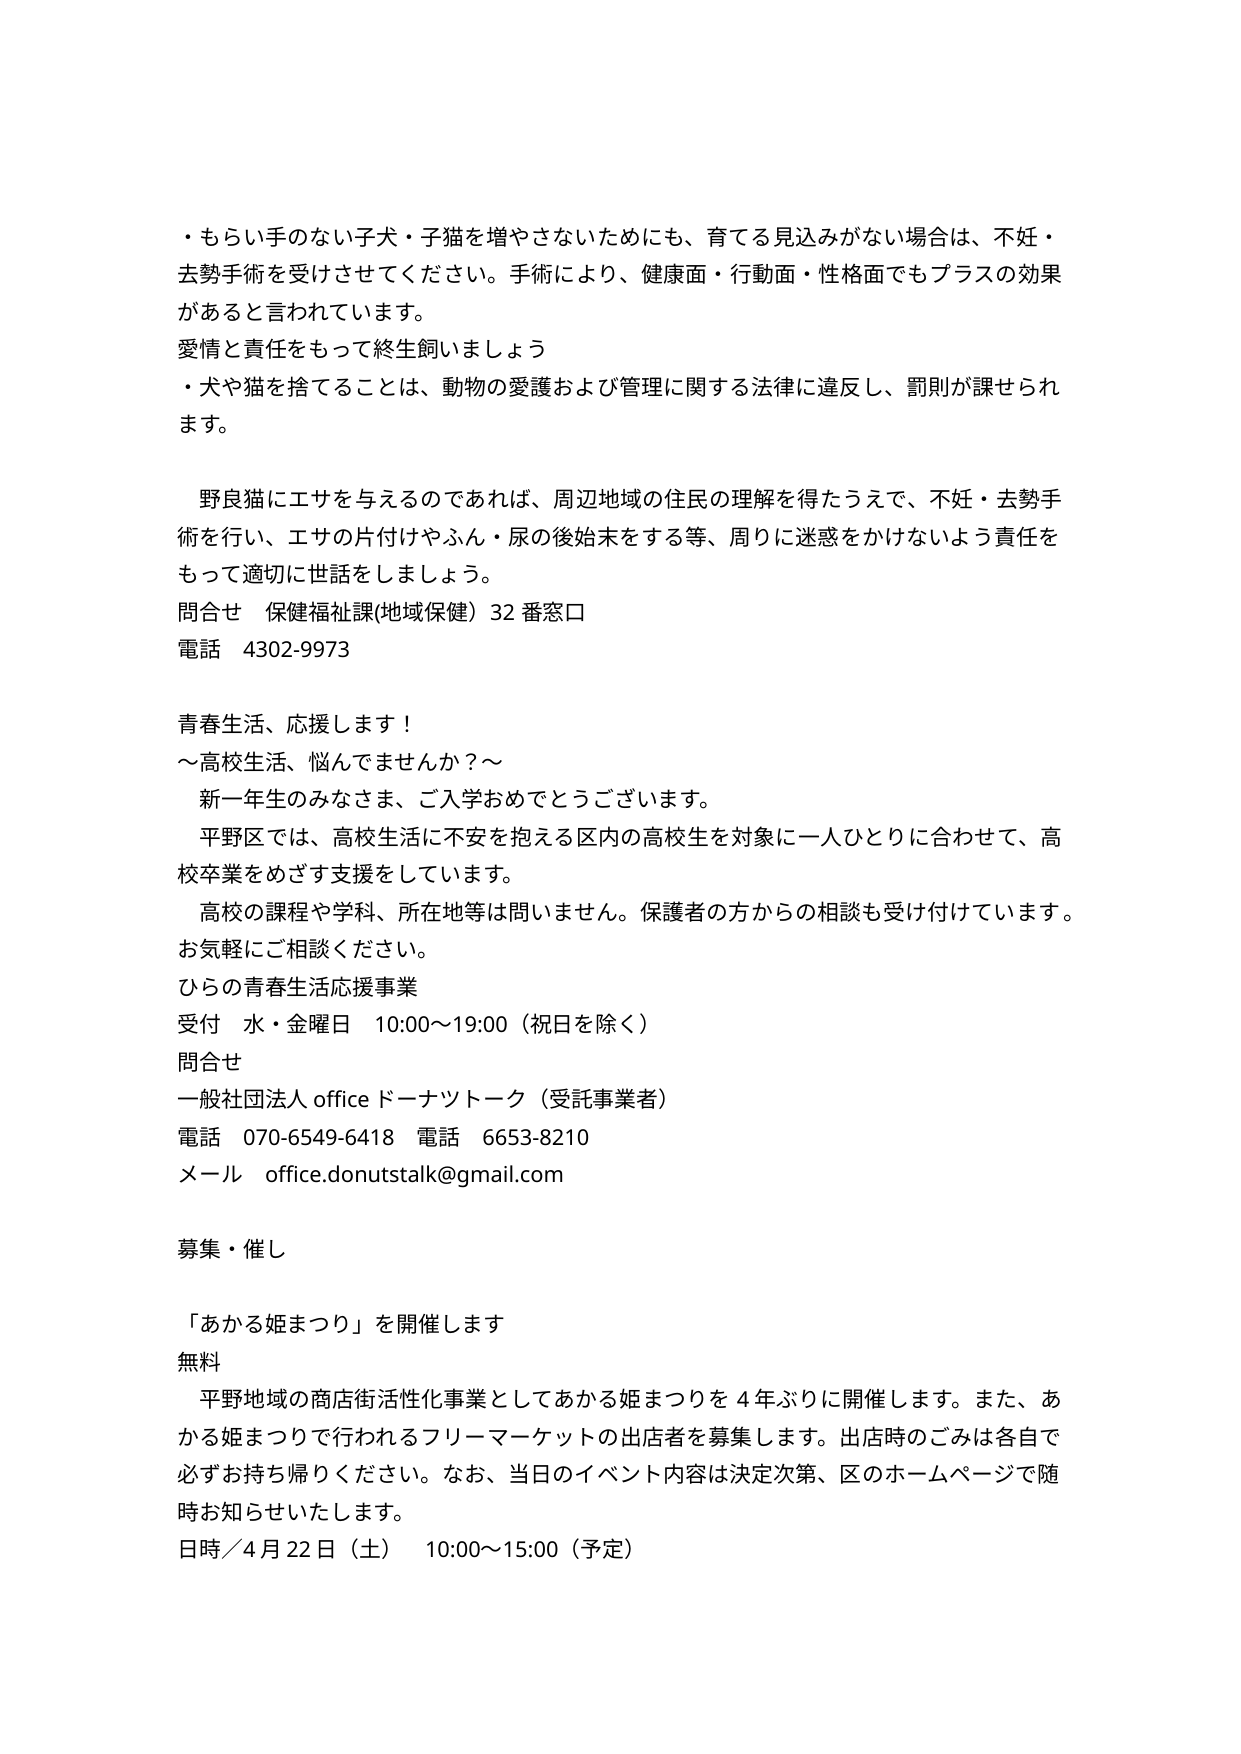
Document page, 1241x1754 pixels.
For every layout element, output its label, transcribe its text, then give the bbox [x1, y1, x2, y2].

text 無料 [177, 1342, 1063, 1379]
text 平野区では、高校生活に不安を抱える区内の高校生を対象に一人ひとりに合わせて、高校卒業をめざす支援をしています。 [177, 817, 1063, 892]
text ・もらい手のない子犬・子猫を増やさないためにも、育てる見込みがない場合は、不妊・去勢手術を受けさせてください。手術により、健康面・行動面・性格面でもプラスの効果があると言われています。 [177, 217, 1063, 329]
text 「あかる姫まつり」を開催します [177, 1304, 1063, 1342]
text 新一年生のみなさま、ご入学おめでとうございます。 [177, 779, 1063, 817]
text 愛情と責任をもって終生飼いましょう [177, 329, 1063, 367]
text ・犬や猫を捨てることは、動物の愛護および管理に関する法律に違反し、罰則が課せられます。 [177, 367, 1063, 442]
text 野良猫にエサを与えるのであれば、周辺地域の住民の理解を得たうえで、不妊・去勢手術を行い、エサの片付けやふん・尿の後始末をする等、周りに迷惑をかけないよう責任をもって適切に世話をしましょう。 [177, 479, 1063, 592]
text 日時／4月22日（土） 10:00〜15:00（予定） [177, 1529, 1063, 1567]
text 問合せ 保健福祉課(地域保健）32 番窓口 [177, 592, 1063, 629]
text メール office.donutstalk@gmail.com [177, 1154, 1063, 1192]
text ひらの青春生活応援事業 [177, 967, 1063, 1004]
text 受付 水・金曜日 10:00〜19:00（祝日を除く） [177, 1004, 1063, 1042]
text 募集・催し [177, 1229, 1063, 1267]
text 問合せ [177, 1042, 1063, 1079]
text 青春生活、応援します！ [177, 704, 1063, 742]
text 電話 4302-9973 [177, 629, 1063, 667]
text 平野地域の商店街活性化事業としてあかる姫まつりを4年ぶりに開催します。また、あかる姫まつりで行われるフリーマーケットの出店者を募集します。出店時のごみは各自で必ずお持ち帰りください。なお、当日のイベント内容は決定次第、区のホームページで随時お知らせいたします。 [177, 1379, 1063, 1529]
text 一般社団法人officeドーナツトーク（受託事業者） [177, 1079, 1063, 1117]
text 〜高校生活、悩んでませんか？〜 [177, 742, 1063, 779]
text 電話 070-6549-6418 電話 6653-8210 [177, 1117, 1063, 1154]
text 高校の課程や学科、所在地等は問いません。保護者の方からの相談も受け付けています。お気軽にご相談ください。 [177, 892, 1063, 967]
